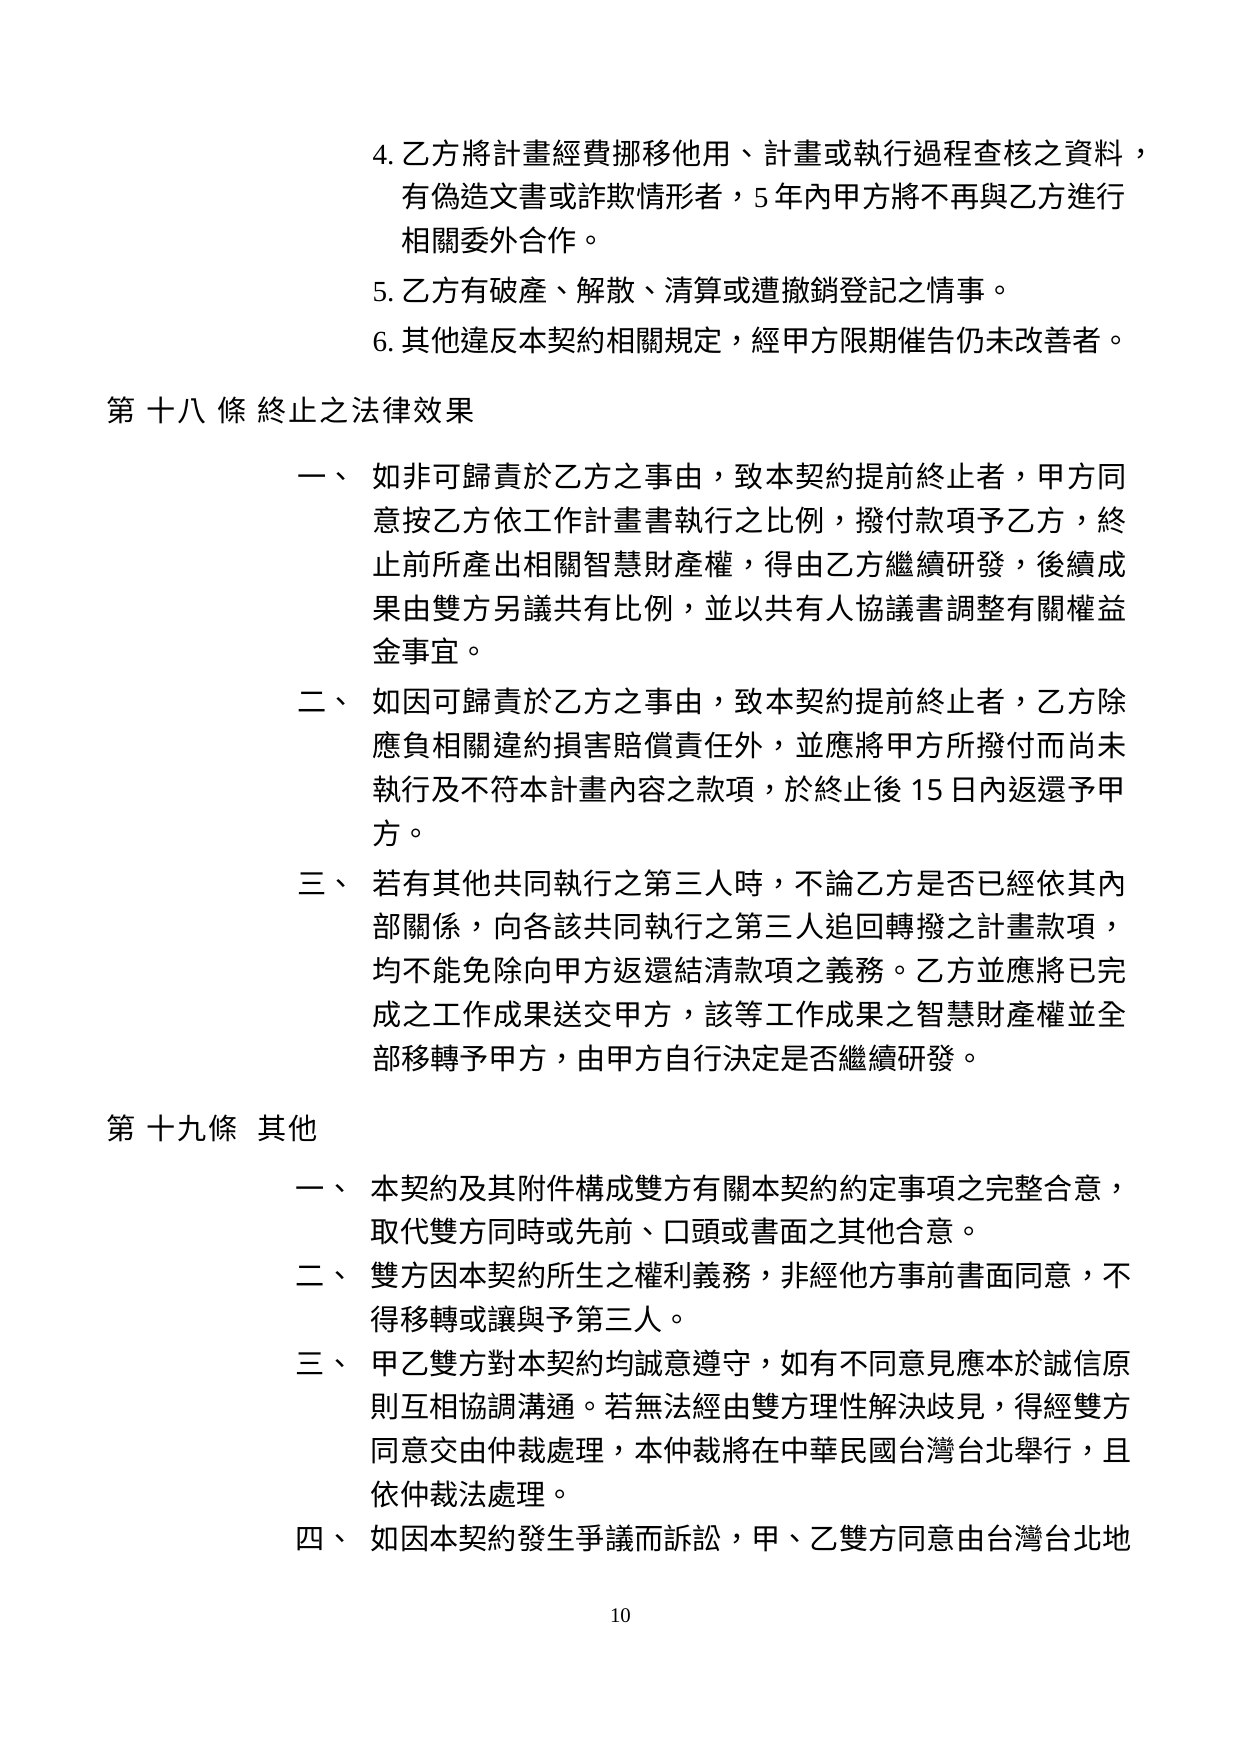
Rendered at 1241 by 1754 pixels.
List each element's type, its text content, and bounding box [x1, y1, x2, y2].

text 第 十八 條 終止之法律效果 [106, 372, 1134, 447]
list 若有其他共同執行之第三人時，不論乙方是否已經依其內部關係，向各該共同執行之第三人追回轉撥之計畫款項，均不能免除向甲方返還結清款項之義務。乙方並應將已完成之工作成果送交甲方，該等工作成果之智慧財產權並全部移轉予甲方，由甲方自行決定是否繼續研發。 [297, 859, 1126, 1078]
list 乙方將計畫經費挪移他用、計畫或執行過程查核之資料，有偽造文書或詐欺情形者，5年內甲方將不再與乙方進行相關委外合作。 [372, 129, 1126, 260]
list 甲乙雙方對本契約均誠意遵守，如有不同意見應本於誠信原則互相協調溝通。若無法經由雙方理性解決歧見，得經雙方同意交由仲裁處理，本仲裁將在中華民國台灣台北舉行，且依仲裁法處理。 [296, 1339, 1134, 1514]
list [296, 1514, 1134, 1558]
list 雙方因本契約所生之權利義務，非經他方事前書面同意，不得移轉或讓與予第三人。 [296, 1252, 1134, 1339]
list 本契約及其附件構成雙方有關本契約約定事項之完整合意，取代雙方同時或先前、口頭或書面之其他合意。 [296, 1164, 1134, 1252]
list 如非可歸責於乙方之事由，致本契約提前終止者，甲方同意按乙方依工作計畫書執行之比例，撥付款項予乙方，終止前所產出相關智慧財產權，得由乙方繼續研發，後續成果由雙方另議共有比例，並以共有人協議書調整有關權益金事宜。 [297, 453, 1126, 672]
list 乙方有破產、解散、清算或遭撤銷登記之情事。 [372, 267, 1126, 310]
text 第 十九條 其他 [106, 1089, 1134, 1164]
list 如因可歸責於乙方之事由，致本契約提前終止者，乙方除應負相關違約損害賠償責任外，並應將甲方所撥付而尚未執行及不符本計畫內容之款項，於終止後15日內返還予甲方。 [297, 678, 1126, 853]
list 其他違反本契約相關規定，經甲方限期催告仍未改善者。 [372, 317, 1126, 360]
